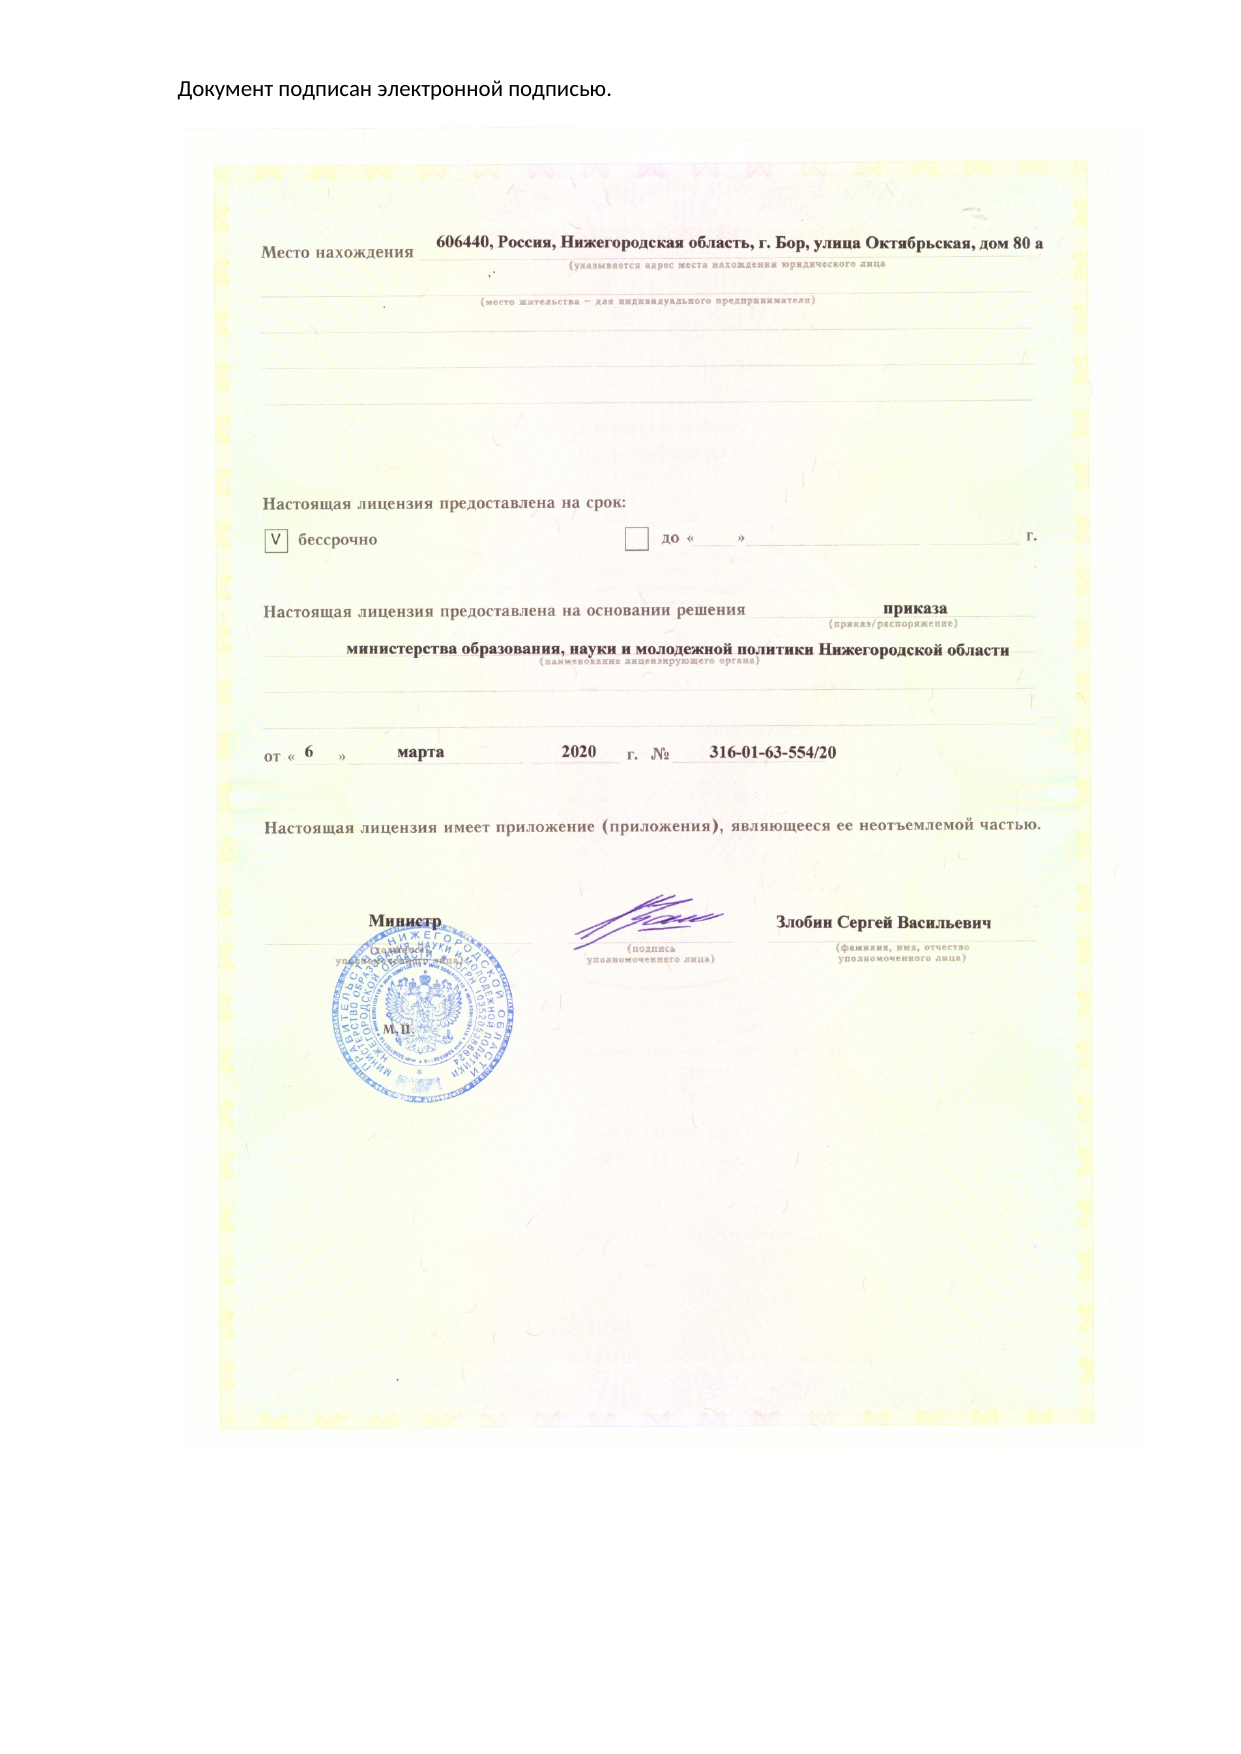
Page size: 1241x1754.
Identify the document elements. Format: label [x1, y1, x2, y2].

picture [177, 118, 1152, 1458]
